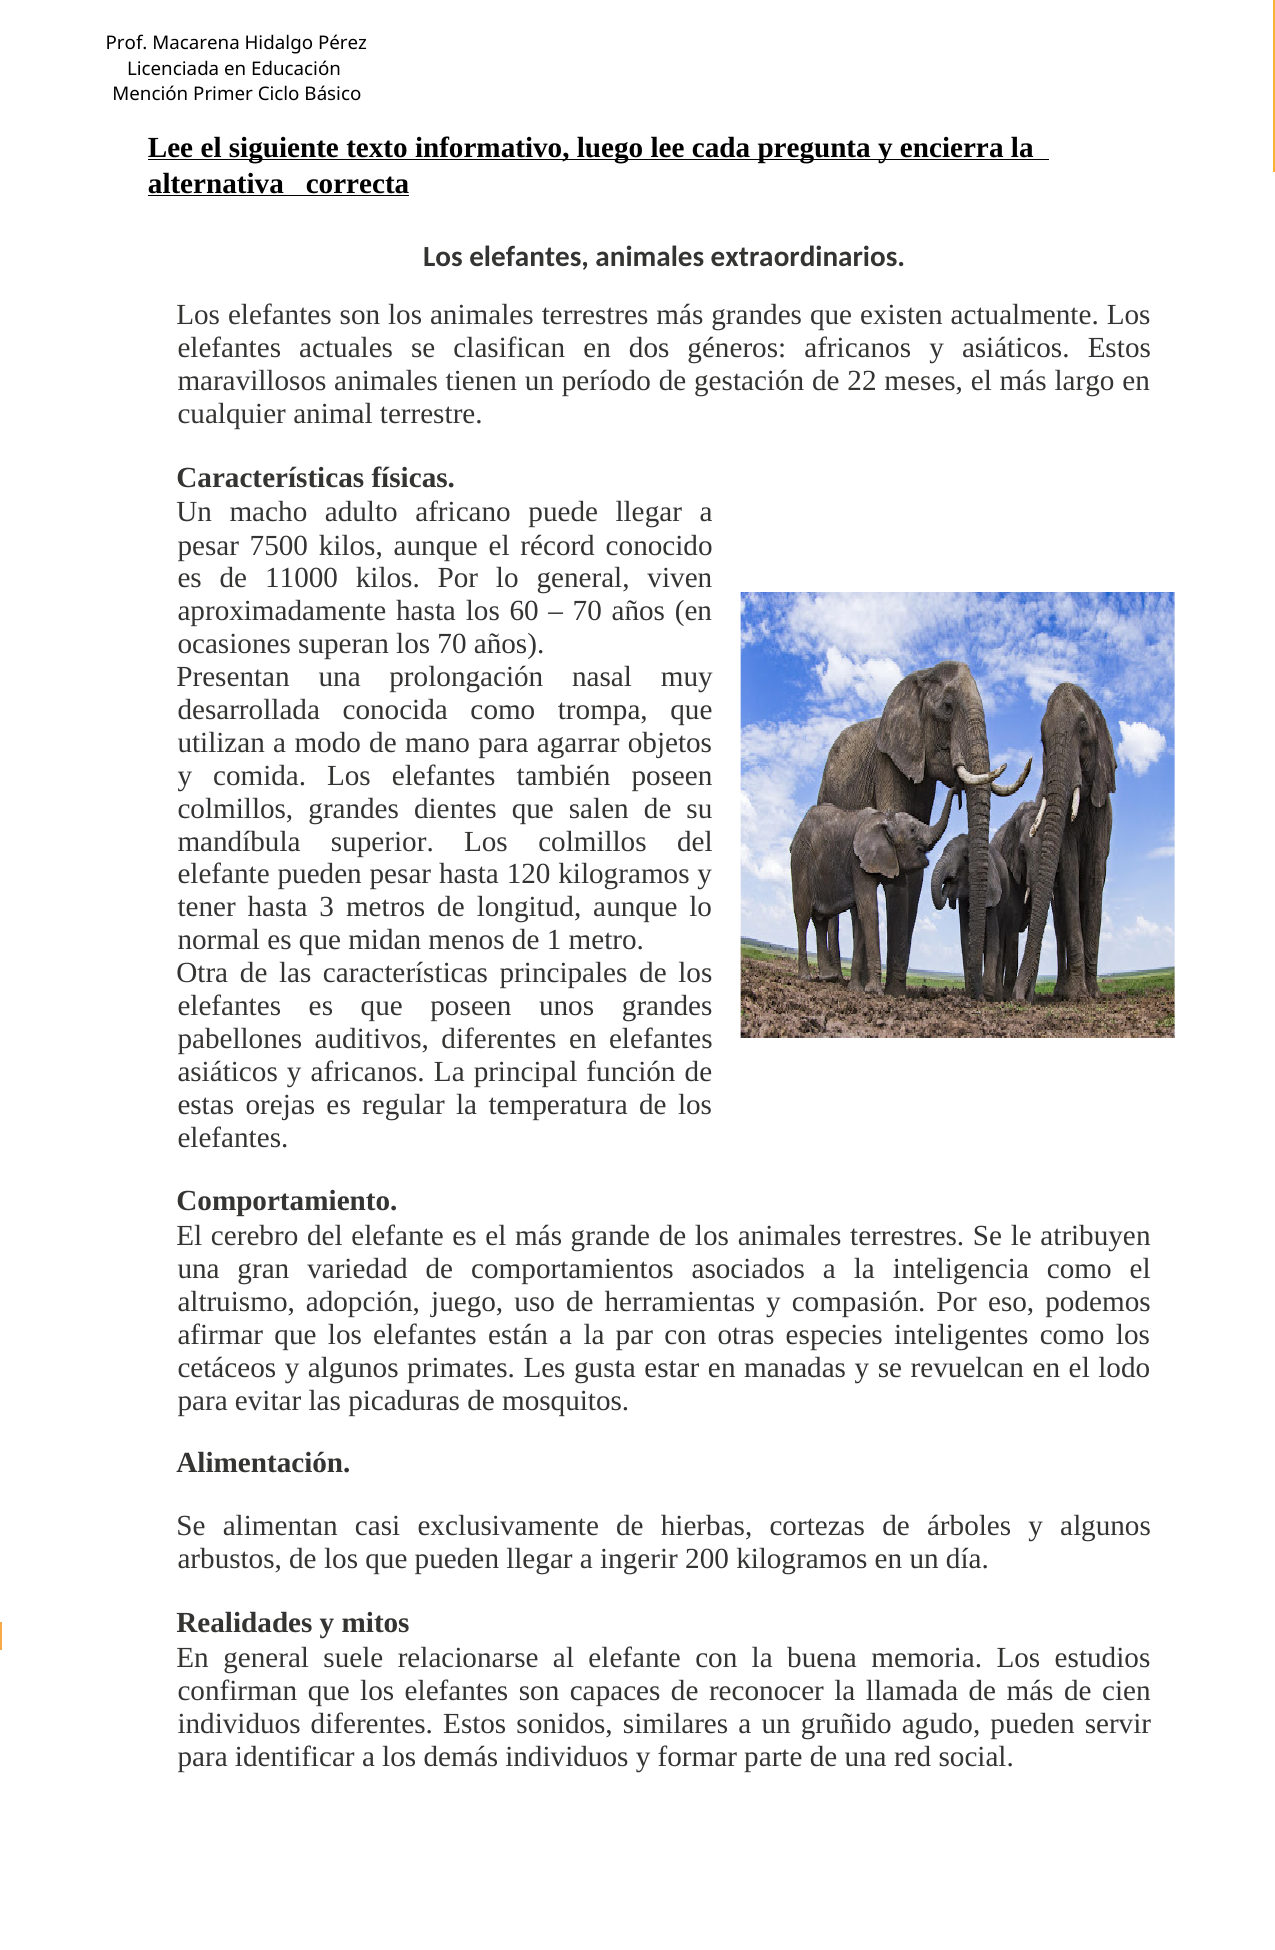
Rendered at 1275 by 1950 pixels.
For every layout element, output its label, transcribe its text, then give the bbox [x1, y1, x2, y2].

picture [740, 592, 1175, 1038]
text Características físicas. [176, 460, 1181, 493]
text Se alimentan casi exclusivamente de hierbas, cortezas de árboles y algunos arbustos, de los que pueden llegar a ingerir 200 kilogramos en un día. [176, 1509, 1152, 1575]
text Comportamiento. [176, 1183, 1181, 1217]
text Los elefantes son los animales terrestres más grandes que existen actualmente. Los elefantes actuales se clasifican en dos géneros: africanos y asiáticos. Estos maravillosos animales tienen un período de gestación de 22 meses, el más largo en cualquier animal terrestre. [176, 298, 1152, 430]
text Realidades y mitos [176, 1605, 1181, 1639]
text Alimentación. [176, 1447, 1152, 1479]
text Los elefantes, animales extraordinarios. [148, 238, 1180, 274]
text Presentan una prolongación nasal muy desarrollada conocida como trompa, que utilizan a modo de mano para agarrar objetos y comida. Los elefantes también poseen colmillos, grandes dientes que salen de su mandíbula superior. Los colmillos del elefante pueden pesar hasta 120 kilogramos y tener hasta 3 metros de longitud, aunque lo normal es que midan menos de 1 metro. [176, 660, 713, 956]
text Lee el siguiente texto informativo, luego lee cada pregunta y encierra la alternativa correcta [148, 130, 1181, 199]
text Un macho adulto africano puede llegar a pesar 7500 kilos, aunque el récord conocido es de 11000 kilos. Por lo general, viven aproximadamente hasta los 60 – 70 años (en ocasiones superan los 70 años). [176, 495, 713, 660]
text Otra de las características principales de los elefantes es que poseen unos grandes pabellones auditivos, diferentes en elefantes asiáticos y africanos. La principal función de estas orejas es regular la temperatura de los elefantes. [176, 956, 713, 1153]
text En general suele relacionarse al elefante con la buena memoria. Los estudios confirman que los elefantes son capaces de reconocer la llamada de más de cien individuos diferentes. Estos sonidos, similares a un gruñido agudo, pueden servir para identificar a los demás individuos y formar parte de una red social. [176, 1641, 1152, 1772]
text El cerebro del elefante es el más grande de los animales terrestres. Se le atribuyen una gran variedad de comportamientos asociados a la inteligencia como el altruismo, adopción, juego, uso de herramientas y compasión. Por eso, podemos afirmar que los elefantes están a la par con otras especies inteligentes como los cetáceos y algunos primates. Les gusta estar en manadas y se revuelcan en el lodo para evitar las picaduras de mosquitos. [176, 1219, 1152, 1417]
